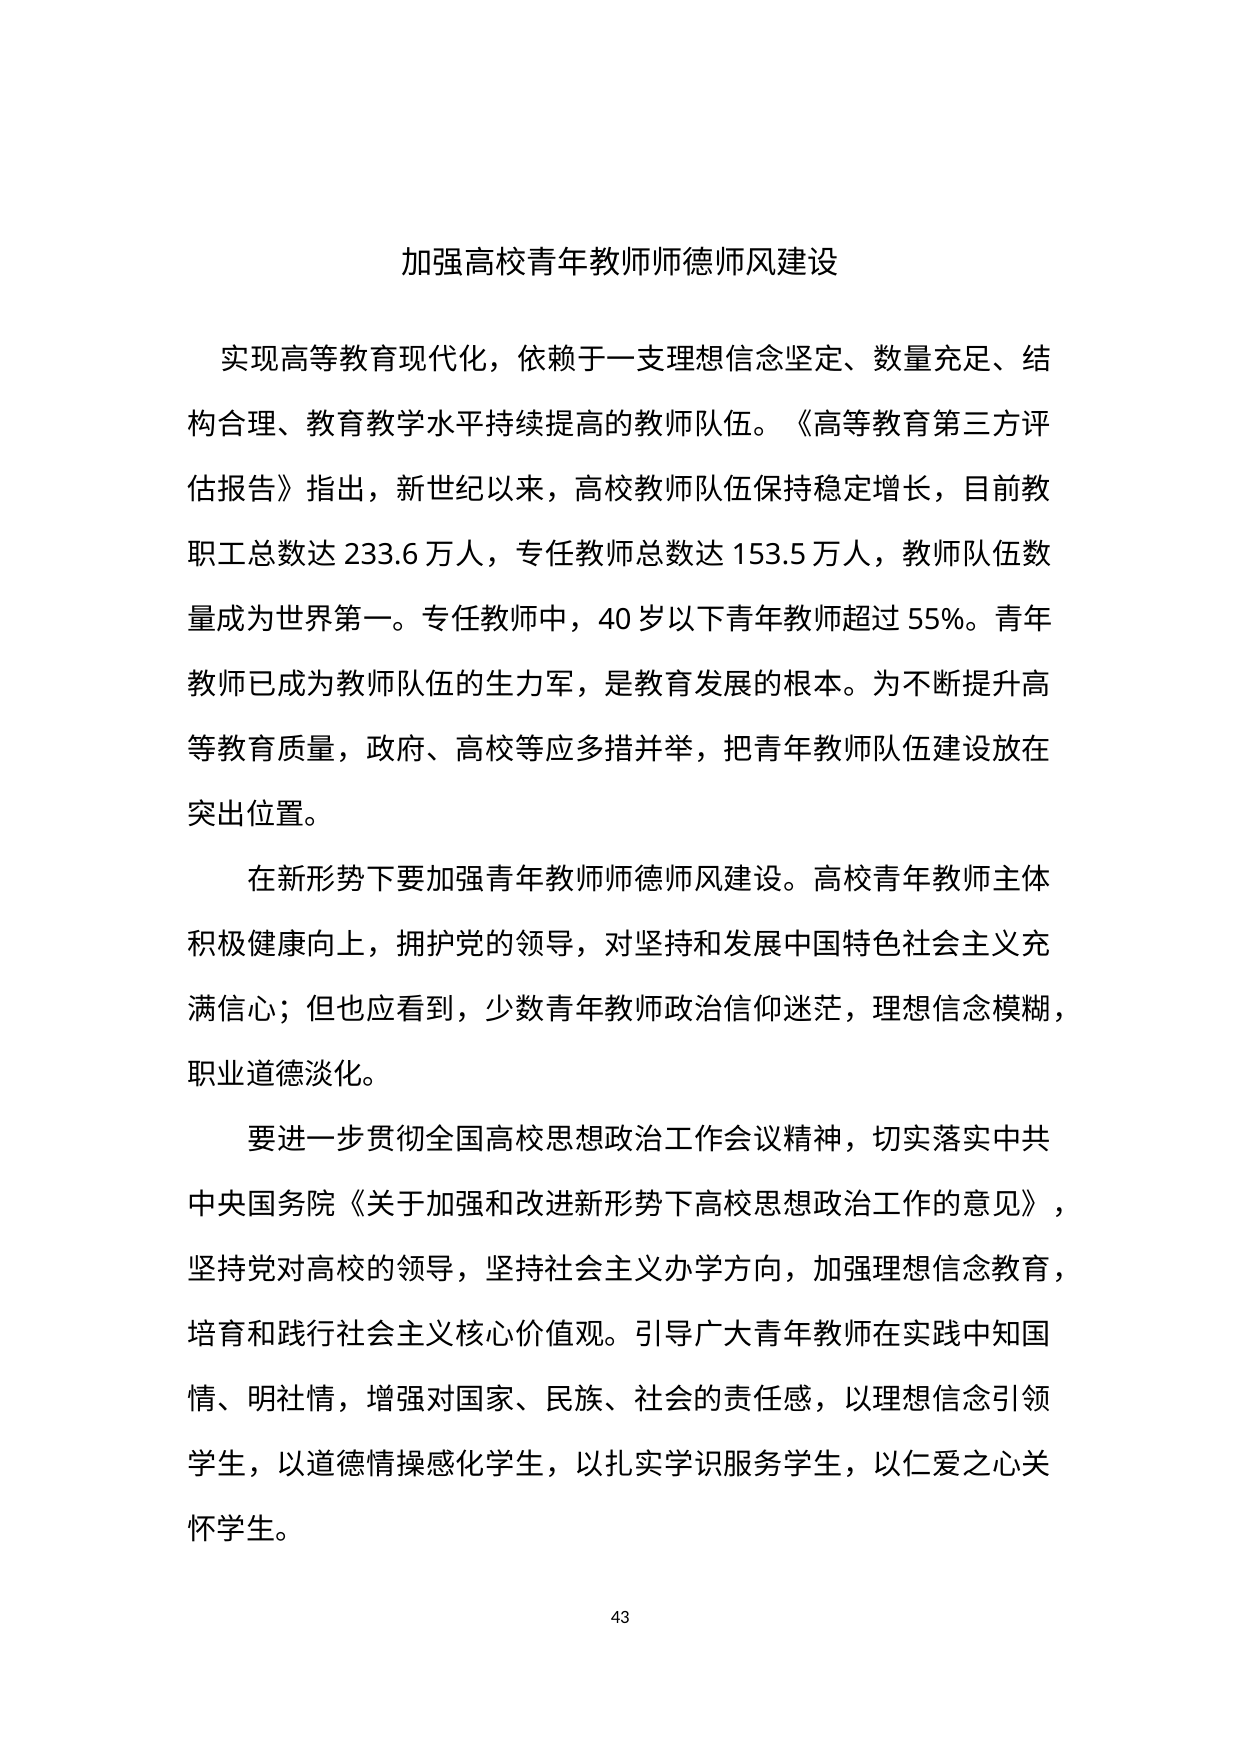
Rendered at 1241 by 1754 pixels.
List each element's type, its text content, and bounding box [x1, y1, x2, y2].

text 在新形势下要加强青年教师师德师风建设。高校青年教师主体积极健康向上，拥护党的领导，对坚持和发展中国特色社会主义充满信心；但也应看到，少数青年教师政治信仰迷茫，理想信念模糊，职业道德淡化。 [187, 844, 1053, 1104]
text 要进一步贯彻全国高校思想政治工作会议精神，切实落实中共中央国务院《关于加强和改进新形势下高校思想政治工作的意见》，坚持党对高校的领导，坚持社会主义办学方向，加强理想信念教育，培育和践行社会主义核心价值观。引导广大青年教师在实践中知国情、明社情，增强对国家、民族、社会的责任感，以理想信念引领学生，以道德情操感化学生，以扎实学识服务学生，以仁爱之心关怀学生。 [187, 1104, 1053, 1559]
text 加强高校青年教师师德师风建设 [187, 227, 1053, 292]
text 实现高等教育现代化，依赖于一支理想信念坚定、数量充足、结构合理、教育教学水平持续提高的教师队伍。《高等教育第三方评估报告》指出，新世纪以来，高校教师队伍保持稳定增长，目前教职工总数达233.6万人，专任教师总数达153.5万人，教师队伍数量成为世界第一。专任教师中，40岁以下青年教师超过55%。青年教师已成为教师队伍的生力军，是教育发展的根本。为不断提升高等教育质量，政府、高校等应多措并举，把青年教师队伍建设放在突出位置。 [187, 324, 1053, 844]
